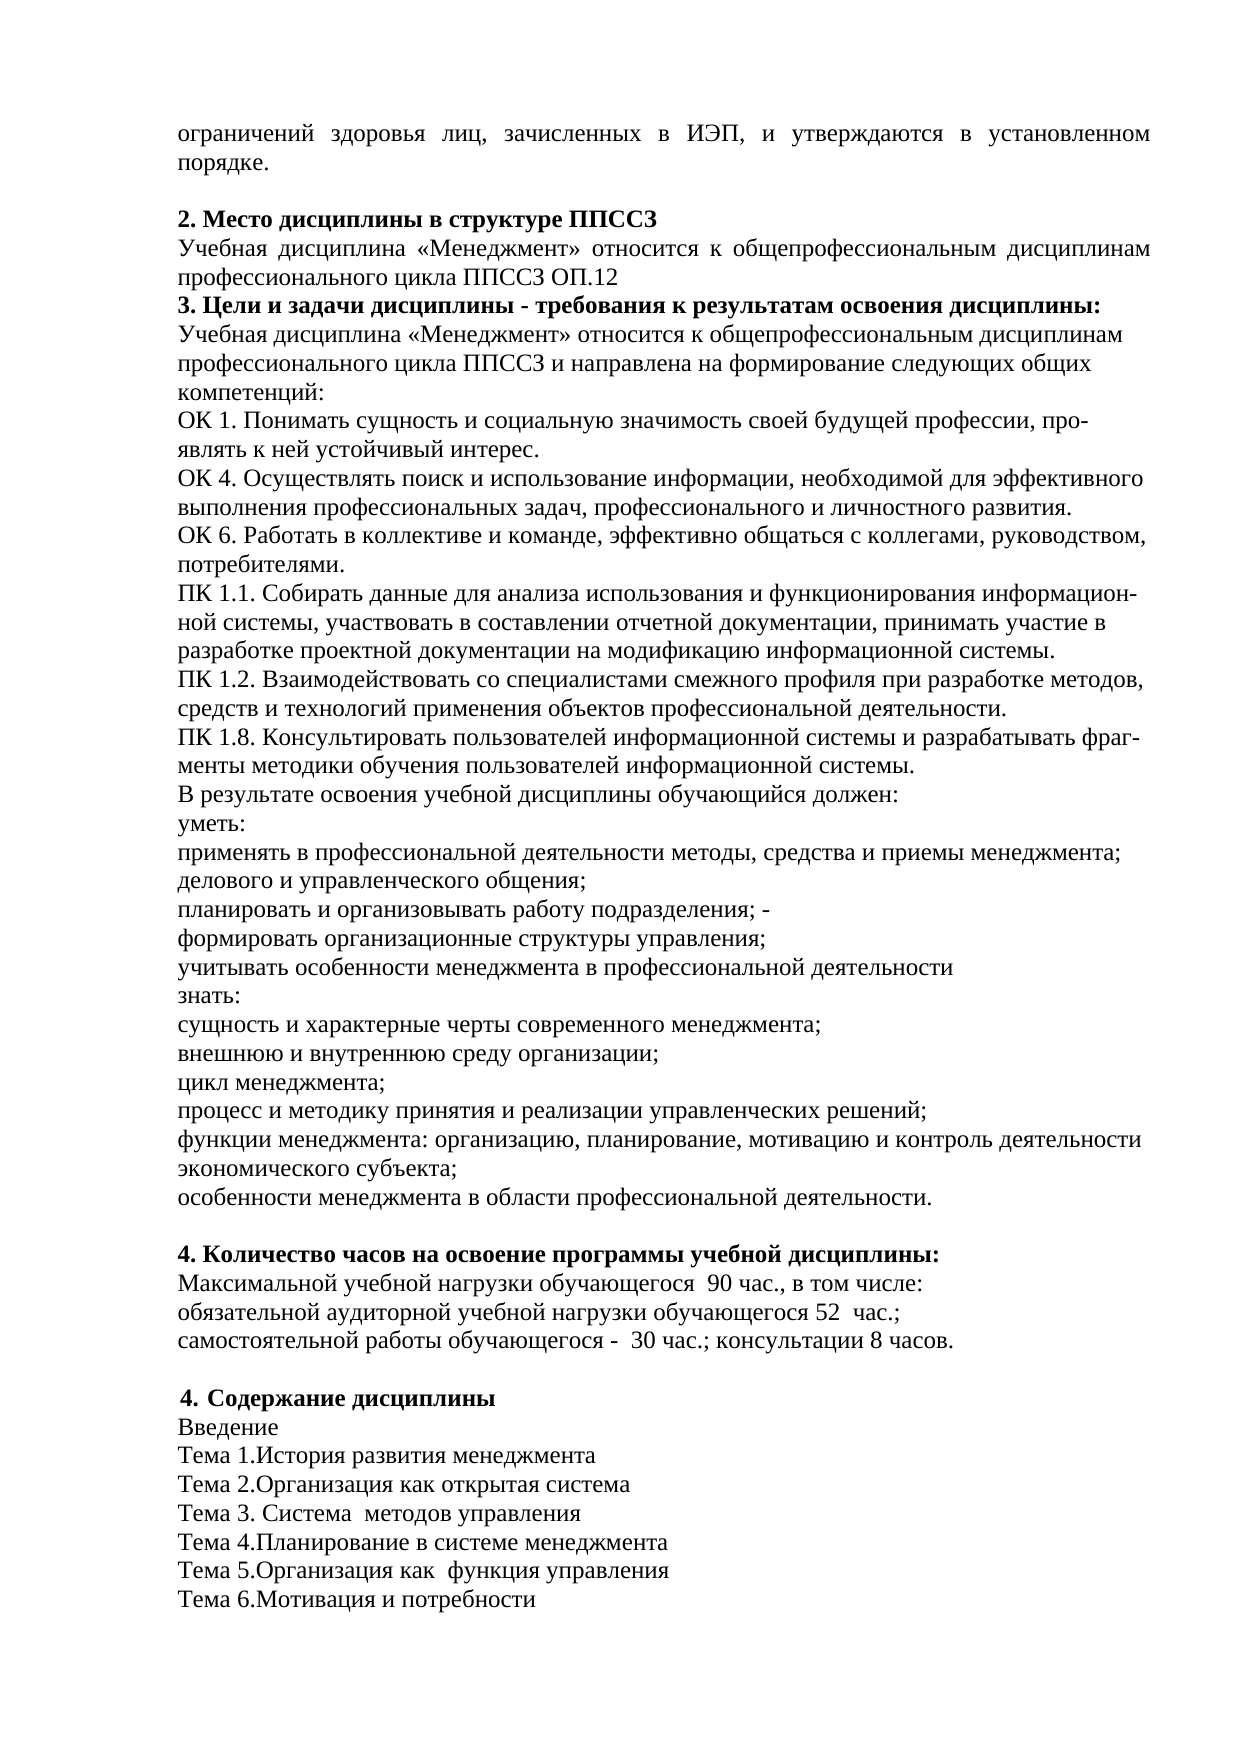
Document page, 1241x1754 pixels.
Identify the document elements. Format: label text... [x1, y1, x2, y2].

text ОК 1. Понимать сущность и социальную значимость своей будущей профессии, про-являть к ней устойчивый интерес. [177, 406, 1152, 463]
text функции менеджмента: организацию, планирование, мотивацию и контроль деятельности экономического субъекта; [177, 1124, 1152, 1182]
text Учебная дисциплина «Менеджмент» относится к общепрофессиональным дисциплинам профессионального цикла ППССЗ ОП.12 [177, 233, 1152, 291]
list Содержание дисциплины [180, 1383, 1152, 1412]
text внешнюю и внутреннюю среду организации; [177, 1038, 1152, 1067]
text Тема 4.Планирование в системе менеджмента [177, 1527, 1152, 1556]
text Максимальной учебной нагрузки обучающегося 90 час., в том числе: [177, 1268, 1152, 1297]
text формировать организационные структуры управления; [177, 923, 1152, 952]
text ПК 1.2. Взаимодействовать со специалистами смежного профиля при разработке методов, средств и технологий применения объектов профессиональной деятельности. [177, 664, 1152, 722]
text 3. Цели и задачи дисциплины - требования к результатам освоения дисциплины: [177, 291, 1152, 319]
text ОК 4. Осуществлять поиск и использование информации, необходимой для эффективного выполнения профессиональных задач, профессионального и личностного развития. [177, 463, 1152, 521]
text Тема 1.История развития менеджмента [177, 1441, 1152, 1469]
text ПК 1.8. Консультировать пользователей информационной системы и разрабатывать фраг-менты методики обучения пользователей информационной системы. [177, 722, 1152, 779]
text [177, 118, 1152, 176]
text ПК 1.1. Собирать данные для анализа использования и функционирования информацион-ной системы, участвовать в составлении отчетной документации, принимать участие в разработке проектной документации на модификацию информационной системы. [177, 578, 1152, 664]
text Введение [177, 1412, 1152, 1441]
text знать: [177, 981, 1152, 1009]
text 2. Место дисциплины в структуре ППССЗ [177, 204, 1152, 233]
text Тема 6.Мотивация и потребности [177, 1584, 1152, 1613]
text процесс и методику принятия и реализации управленческих решений; [177, 1096, 1152, 1124]
text планировать и организовывать работу подразделения; - [177, 894, 1152, 923]
text обязательной аудиторной учебной нагрузки обучающегося 52 чаc.; [177, 1297, 1152, 1326]
text учитывать особенности менеджмента в профессиональной деятельности [177, 952, 1152, 981]
text цикл менеджмента; [177, 1067, 1152, 1096]
text Тема 2.Организация как открытая система [177, 1469, 1152, 1498]
text Тема 5.Организация как функция управления [177, 1556, 1152, 1584]
text В результате освоения учебной дисциплины обучающийся должен: [177, 779, 1152, 808]
text самостоятельной работы обучающегося - 30 час.; консультации 8 часов. [177, 1326, 1152, 1354]
text уметь: [177, 808, 1152, 837]
text Учебная дисциплина «Менеджмент» относится к общепрофессиональным дисциплинам профессионального цикла ППССЗ и направлена на формирование следующих общих компетенций: [177, 319, 1152, 406]
text сущность и характерные черты современного менеджмента; [177, 1009, 1152, 1038]
text Тема 3. Система методов управления [177, 1498, 1152, 1527]
text 4. Количество часов на освоение программы учебной дисциплины: [177, 1239, 1152, 1268]
text особенности менеджмента в области профессиональной деятельности. [177, 1182, 1152, 1211]
text ОК 6. Работать в коллективе и команде, эффективно общаться с коллегами, руководством, потребителями. [177, 521, 1152, 578]
text применять в профессиональной деятельности методы, средства и приемы менеджмента; делового и управленческого общения; [177, 837, 1152, 894]
